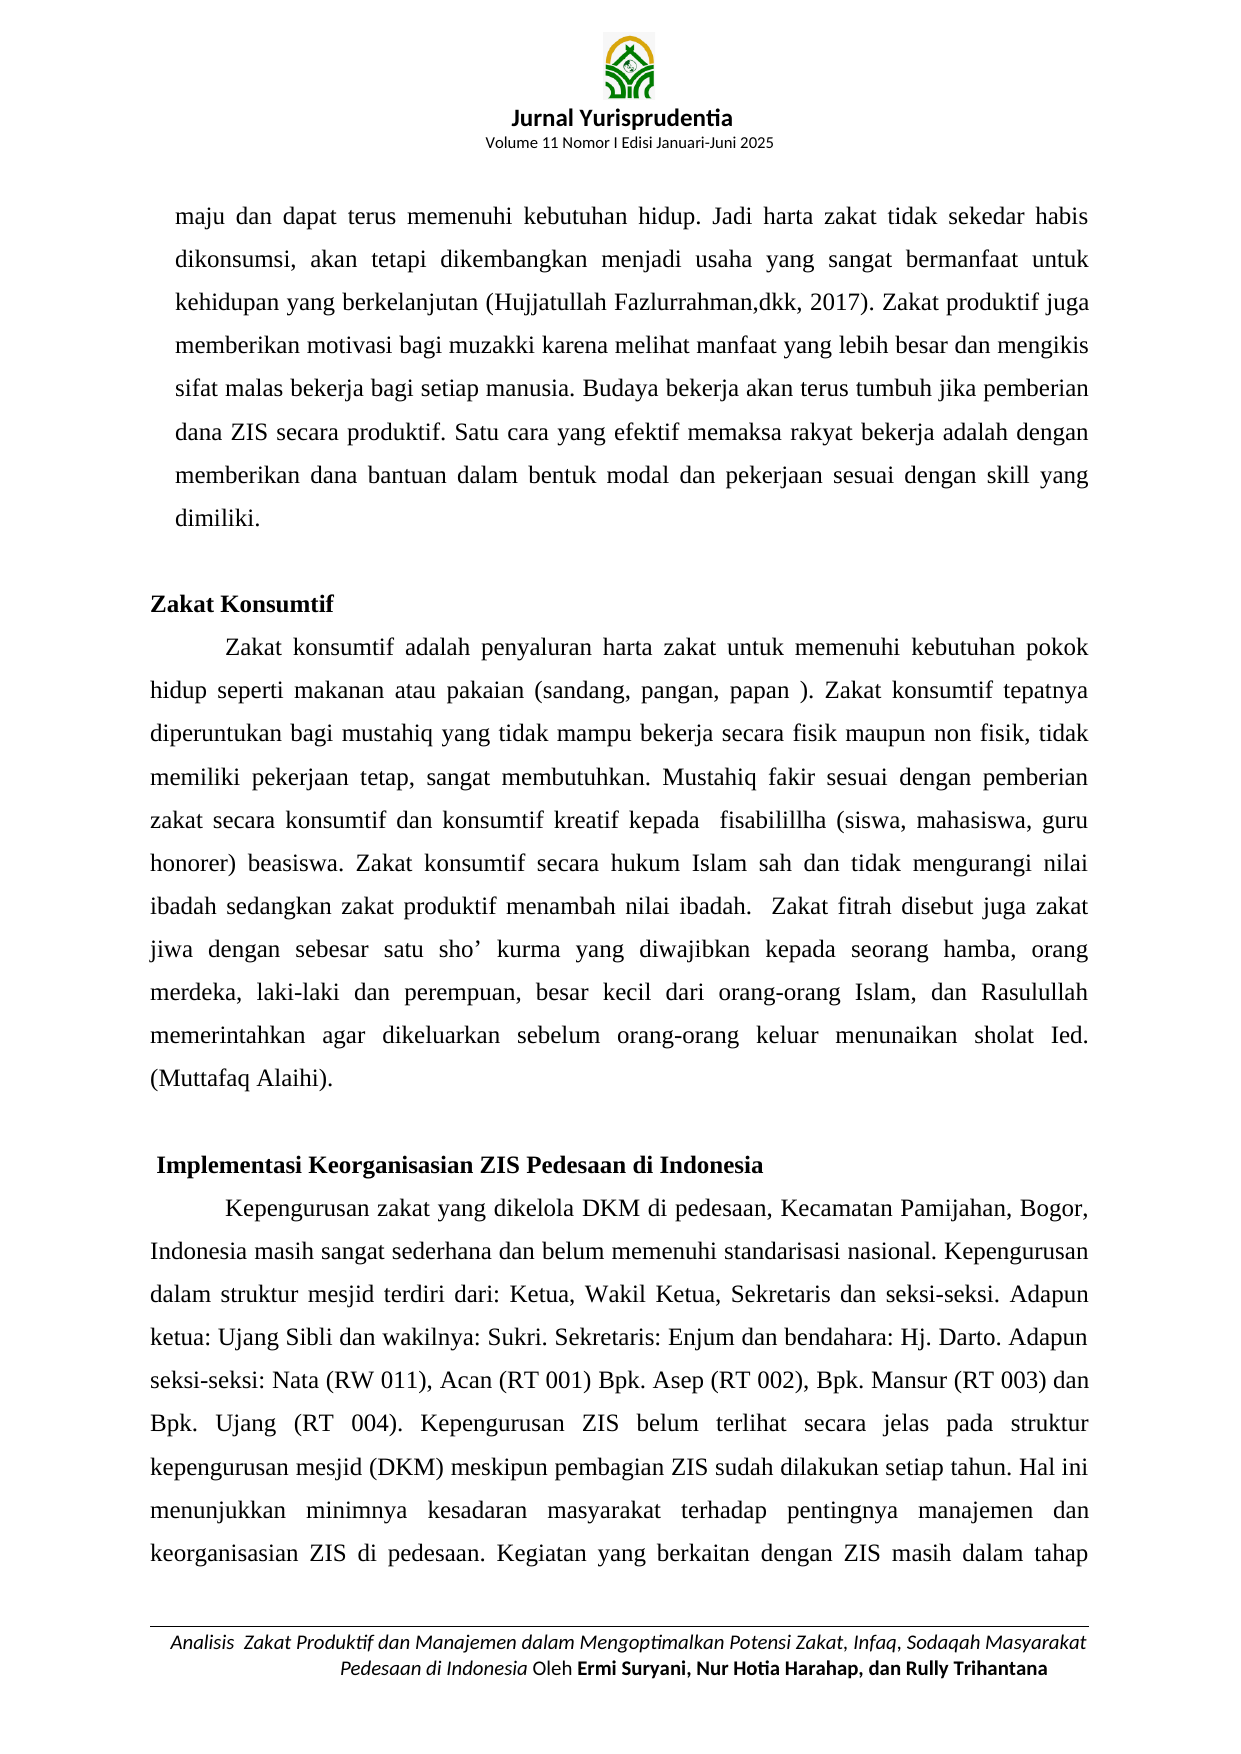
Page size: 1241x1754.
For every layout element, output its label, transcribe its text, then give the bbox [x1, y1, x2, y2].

text Zakat Konsumtif [150, 589, 1089, 618]
picture [603, 32, 656, 100]
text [150, 1193, 1089, 1567]
text Implementasi Keorganisasian ZIS Pedesaan di Indonesia [150, 1150, 1089, 1178]
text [175, 201, 1089, 532]
text Zakat konsumtif adalah penyaluran harta zakat untuk memenuhi kebutuhan pokok hidup seperti makanan atau pakaian (sandang, pangan, papan ). Zakat konsumtif tepatnya diperuntukan bagi mustahiq yang tidak mampu bekerja secara fisik maupun non fisik, tidak memiliki pekerjaan tetap, sangat membutuhkan. Mustahiq fakir sesuai dengan pemberian zakat secara konsumtif dan konsumtif kreatif kepada fisabilillha (siswa, mahasiswa, guru honorer) beasiswa. Zakat konsumtif secara hukum Islam sah dan tidak mengurangi nilai ibadah sedangkan zakat produktif menambah nilai ibadah. Zakat fitrah disebut juga zakat jiwa dengan sebesar satu sho’ kurma yang diwajibkan kepada seorang hamba, orang merdeka, laki-laki dan perempuan, besar kecil dari orang-orang Islam, dan Rasulullah memerintahkan agar dikeluarkan sebelum orang-orang keluar menunaikan sholat Ied. (Muttafaq Alaihi). [150, 632, 1089, 1092]
